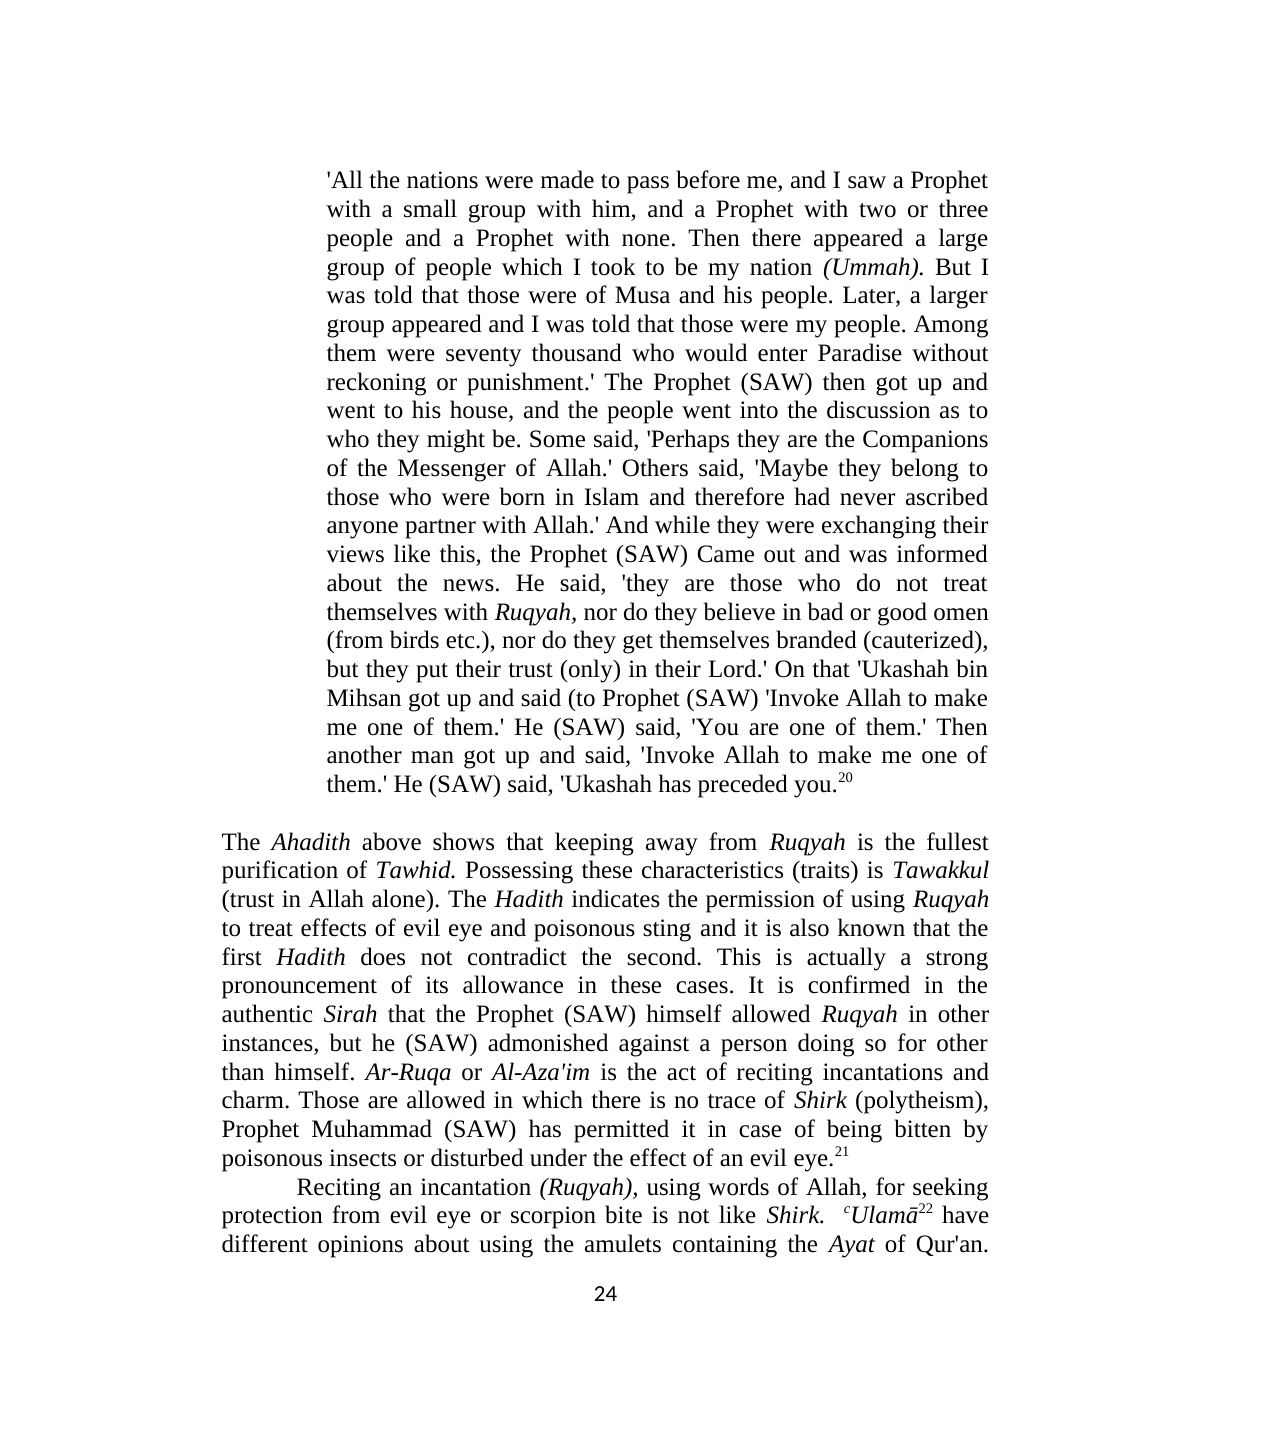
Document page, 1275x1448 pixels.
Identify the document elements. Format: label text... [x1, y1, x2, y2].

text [221, 1172, 989, 1258]
text 'All the nations were made to pass before me, and I saw a Prophet with a small group with him, and a Prophet with two or three people and a Prophet with none. Then there appeared a large group of people which I took to be my nation (Ummah). But I was told that those were of Musa and his people. Later, a larger group appeared and I was told that those were my people. Among them were seventy thousand who would enter Paradise without reckoning or punishment.' The Prophet (SAW) then got up and went to his house, and the people went into the discussion as to who they might be. Some said, 'Perhaps they are the Companions of the Messenger of Allah.' Others said, 'Maybe they belong to those who were born in Islam and therefore had never ascribed anyone partner with Allah.' And while they were exchanging their views like this, the Prophet (SAW) Came out and was informed about the news. He said, 'they are those who do not treat themselves with Ruqyah, nor do they believe in bad or good omen (from birds etc.), nor do they get themselves branded (cauterized), but they put their trust (only) in their Lord.' On that 'Ukashah bin Mihsan got up and said (to Prophet (SAW) 'Invoke Allah to make me one of them.' He (SAW) said, 'You are one of them.' Then another man got up and said, 'Invoke Allah to make me one of them.' He (SAW) said, 'Ukashah has preceded you.20 [326, 165, 989, 798]
text The Ahadith above shows that keeping away from Ruqyah is the fullest purification of Tawhid. Possessing these characteristics (traits) is Tawakkul (trust in Allah alone). The Hadith indicates the permission of using Ruqyah to treat effects of evil eye and poisonous sting and it is also known that the first Hadith does not contradict the second. This is actually a strong pronouncement of its allowance in these cases. It is confirmed in the authentic Sirah that the Prophet (SAW) himself allowed Ruqyah in other instances, but he (SAW) admonished against a person doing so for other than himself. Ar-Ruqa or Al-Aza'im is the act of reciting incantations and charm. Those are allowed in which there is no trace of Shirk (polytheism), Prophet Muhammad (SAW) has permitted it in case of being bitten by poisonous insects or disturbed under the effect of an evil eye.21 [221, 827, 989, 1172]
